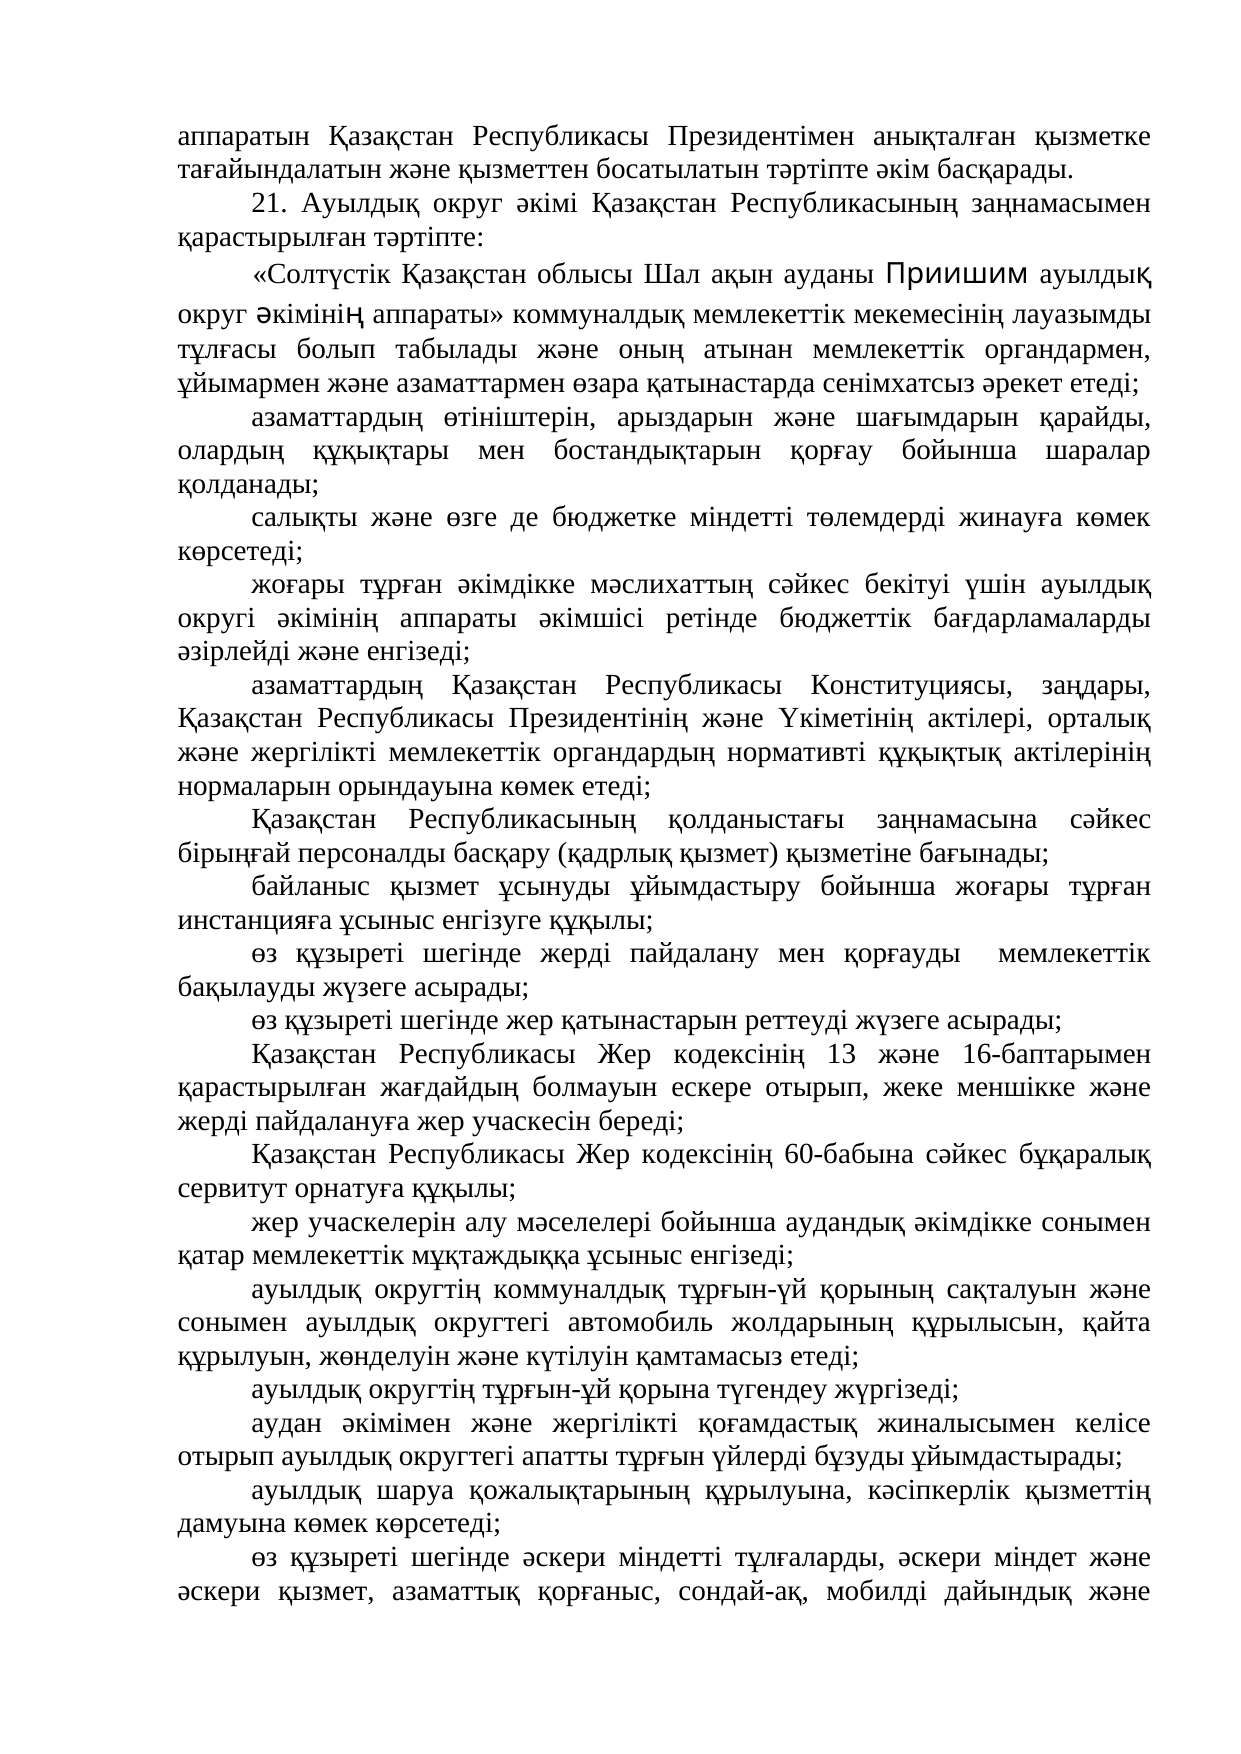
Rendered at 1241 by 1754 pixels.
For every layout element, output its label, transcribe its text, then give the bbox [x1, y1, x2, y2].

text ауылдық округтің коммуналдық тұрғын-үй қорының сақталуын және сонымен ауылдық округтегі автомобиль жолдарының құрылысын, қайта құрылуын, жөнделуін және күтілуін қамтамасыз етеді; [177, 1271, 1152, 1371]
text жер учаскелерін алу мәселелері бойынша аудандық әкімдікке сонымен қатар мемлекеттік мұқтаждыққа ұсыныс енгізеді; [177, 1204, 1152, 1271]
text Қазақстан Республикасы Жер кодексінің 60-бабына сәйкес бұқаралық сервитут орнатуға құқылы; [177, 1137, 1152, 1204]
text Қазақстан Республикасы Жер кодексінің 13 және 16-баптарымен қарастырылған жағдайдың болмауын ескере отырып, жеке меншікке және жерді пайдалануға жер учаскесін береді; [177, 1036, 1152, 1137]
text азаматтардың Қазақстан Республикасы Конституциясы, заңдары, Қазақстан Республикасы Президентінің және Үкіметінің актілері, орталық және жергілікті мемлекеттік органдардың нормативті құқықтық актілерінің нормаларын орындауына көмек етеді; [177, 667, 1152, 801]
text 21. Ауылдық округ әкімі Қазақстан Республикасының заңнамасымен қарастырылған тәртіпте: [177, 185, 1152, 252]
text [177, 118, 1152, 185]
text Қазақстан Республикасының қолданыстағы заңнамасына сәйкес бірыңғай персоналды басқару (қадрлық қызмет) қызметіне бағынады; [177, 801, 1152, 868]
text ауылдық округтің тұрғын-ұй қорына түгендеу жүргізеді; [177, 1371, 1152, 1405]
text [177, 1539, 1152, 1606]
text жоғары тұрған әкімдікке мәслихаттың сәйкес бекітуі үшін ауылдық округі әкімінің аппараты әкімшісі ретінде бюджеттік бағдарламаларды әзірлейді және енгізеді; [177, 566, 1152, 667]
text «Солтүстік Қазақстан облысы Шал ақын ауданы Приишим ауылдық округ әкімінің аппараты» коммуналдық мемлекеттік мекемесінің лауазымды тұлғасы болып табылады және оның атынан мемлекеттік органдармен, ұйымармен және азаматтармен өзара қатынастарда сенімхатсыз әрекет етеді; [177, 252, 1152, 399]
text өз құзыреті шегінде жерді пайдалану мен қорғауды мемлекеттік бақылауды жүзеге асырады; [177, 935, 1152, 1002]
text аудан әкімімен және жергілікті қоғамдастық жиналысымен келісе отырып ауылдық округтегі апатты тұрғын үйлерді бұзуды ұйымдастырады; [177, 1405, 1152, 1472]
text салықты және өзге де бюджетке міндетті төлемдерді жинауға көмек көрсетеді; [177, 499, 1152, 566]
text ауылдық шаруа қожалықтарының құрылуына, кәсіпкерлік қызметтің дамуына көмек көрсетеді; [177, 1472, 1152, 1539]
text байланыс қызмет ұсынуды ұйымдастыру бойынша жоғары тұрған инстанцияға ұсыныс енгізуге құқылы; [177, 868, 1152, 935]
text азаматтардың өтініштерін, арыздарын және шағымдарын қарайды, олардың құқықтары мен бостандықтарын қорғау бойынша шаралар қолданады; [177, 399, 1152, 499]
text өз құзыреті шегінде жер қатынастарын реттеуді жүзеге асырады; [177, 1002, 1152, 1036]
